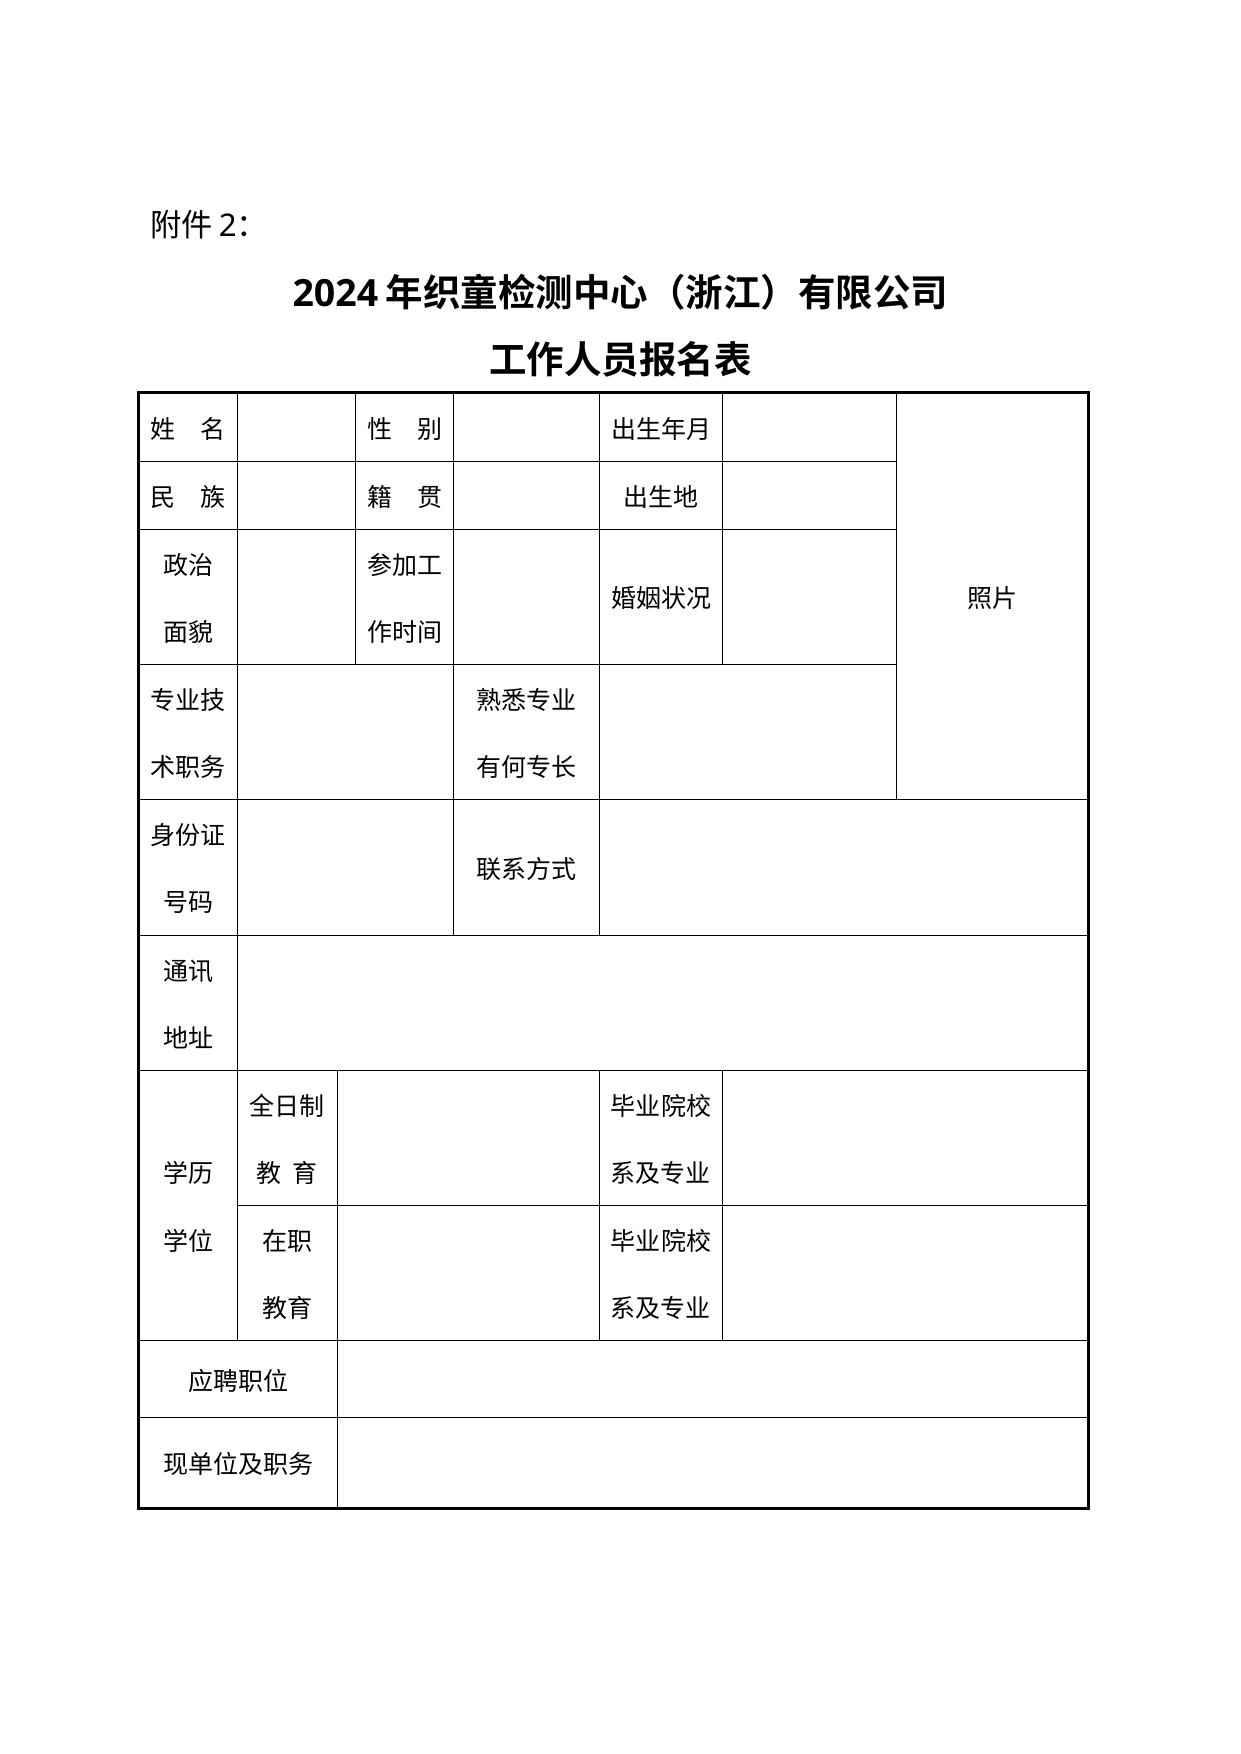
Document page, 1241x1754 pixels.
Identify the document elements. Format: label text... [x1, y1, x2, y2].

table_cell 身份证号码 [140, 800, 237, 934]
text 2024年织童检测中心（浙江）有限公司 [150, 256, 1090, 323]
table_cell 毕业院校系及专业 [600, 1206, 722, 1340]
table_cell [338, 1206, 599, 1340]
table_cell 在职 教育 [238, 1206, 337, 1340]
table_header 性 别 [356, 394, 453, 461]
text 工作人员报名表 [150, 323, 1090, 391]
table_cell 联系方式 [454, 800, 599, 934]
table_cell 应聘职位 [140, 1341, 337, 1417]
table_cell 学历 学位 [140, 1071, 237, 1340]
text 附件2： [150, 189, 1090, 256]
table_header [723, 394, 896, 461]
table_cell [238, 530, 355, 664]
table_cell 民 族 [140, 462, 237, 529]
table_header 出生年月 [600, 394, 722, 461]
table_cell 专业技术职务 [140, 665, 237, 799]
table_cell [338, 1341, 1087, 1417]
table_header 姓 名 [140, 394, 237, 461]
table_cell 通讯 地址 [140, 936, 237, 1070]
table_cell [238, 665, 453, 799]
table_cell [600, 665, 896, 799]
table_cell 籍 贯 [356, 462, 453, 529]
table_cell [338, 1071, 599, 1205]
table_cell [454, 530, 599, 664]
table_cell 参加工作时间 [356, 530, 453, 664]
table_cell [238, 462, 355, 529]
table_cell 毕业院校系及专业 [600, 1071, 722, 1205]
table_cell [454, 462, 599, 529]
table_cell 全日制教 育 [238, 1071, 337, 1205]
table_cell [338, 1418, 1087, 1507]
table_header 照片 [897, 394, 1087, 799]
table_cell 政治 面貌 [140, 530, 237, 664]
table_cell [723, 462, 896, 529]
table_cell [723, 1206, 1087, 1340]
table_cell [600, 800, 1087, 934]
table_cell 熟悉专业有何专长 [454, 665, 599, 799]
table_cell 现单位及职务 [140, 1418, 337, 1507]
table_cell 出生地 [600, 462, 722, 529]
table_cell 婚姻状况 [600, 530, 722, 664]
table_header [454, 394, 599, 461]
table_cell [238, 800, 453, 934]
table_header [238, 394, 355, 461]
table_cell [723, 530, 896, 664]
table_cell [723, 1071, 1087, 1205]
table_cell [238, 936, 1087, 1070]
